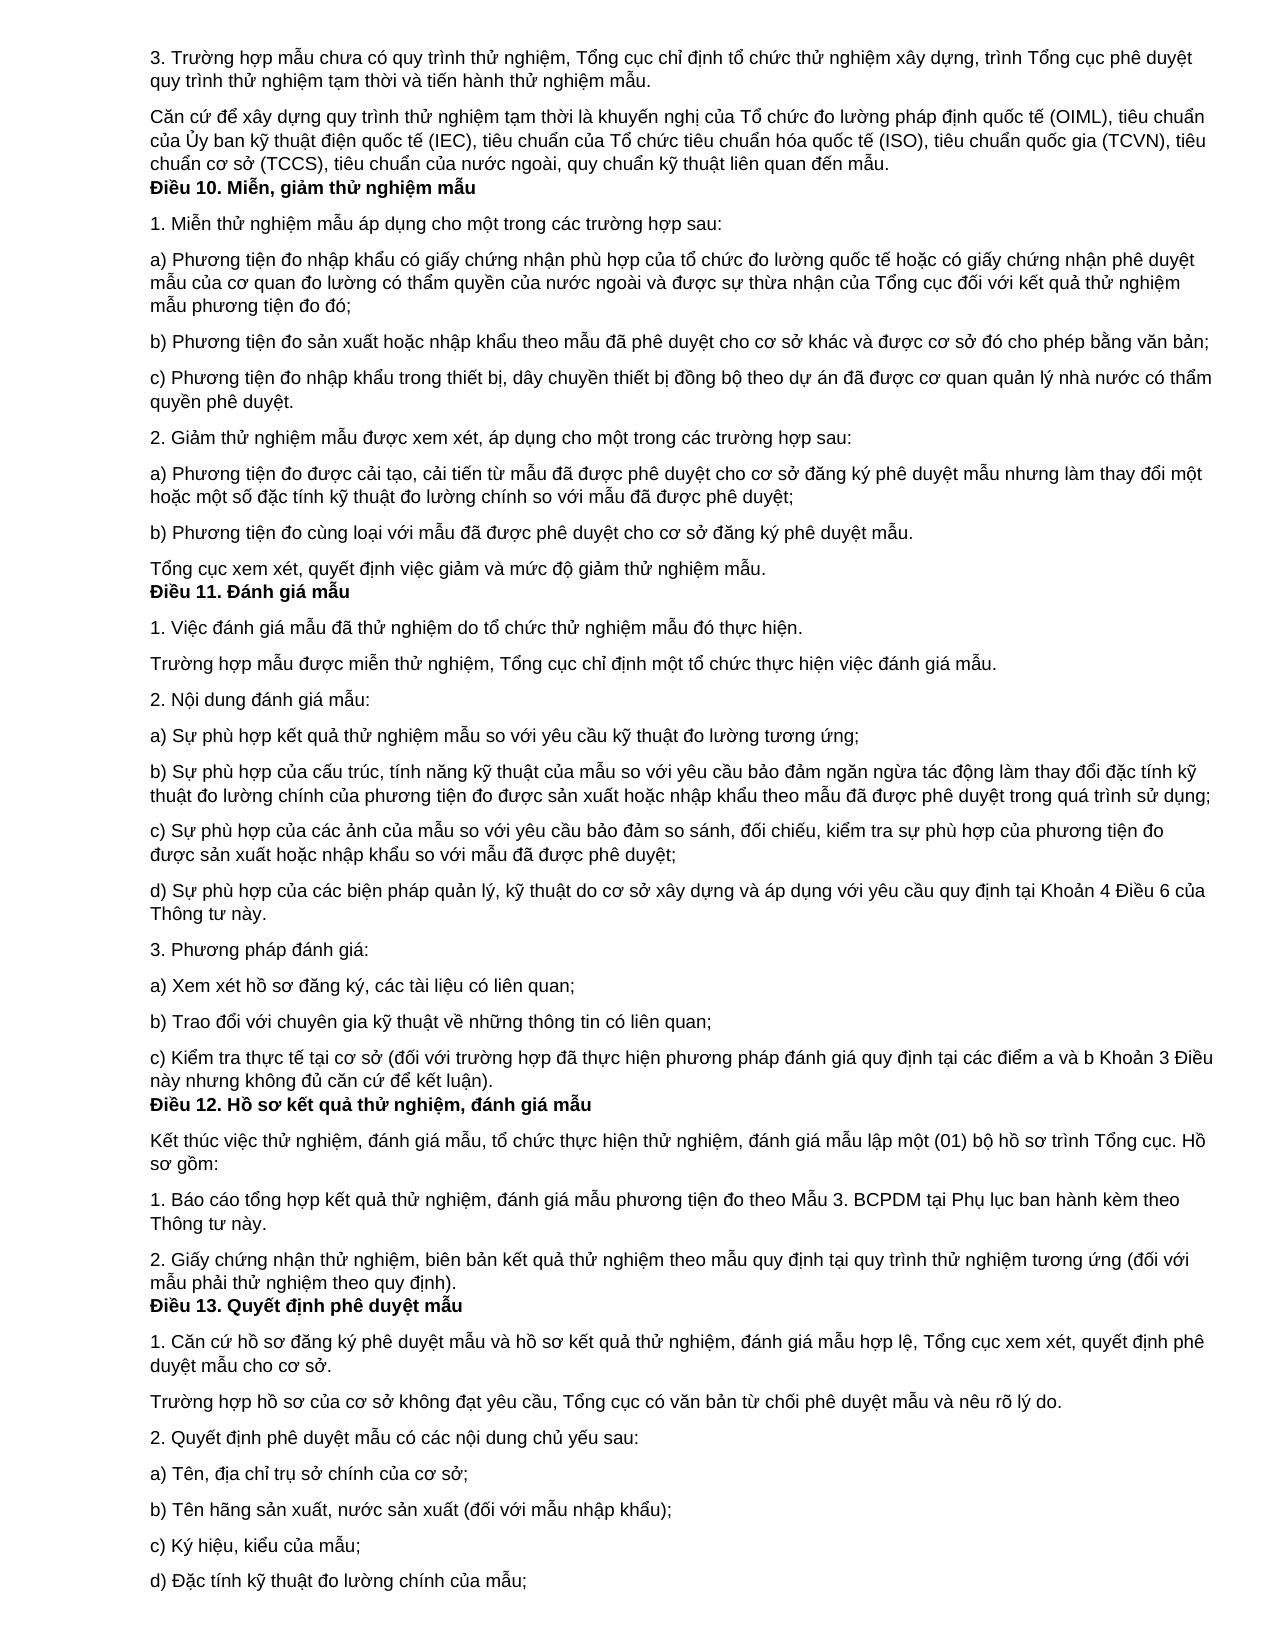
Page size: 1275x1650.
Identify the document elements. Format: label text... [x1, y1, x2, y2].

text c) Phương tiện đo nhập khẩu trong thiết bị, dây chuyền thiết bị đồng bộ theo dự án đã được cơ quan quản lý nhà nước có thẩm quyền phê duyệt. [150, 365, 1215, 412]
text 1. Việc đánh giá mẫu đã thử nghiệm do tổ chức thử nghiệm mẫu đó thực hiện. [150, 615, 1215, 639]
text 2. Quyết định phê duyệt mẫu có các nội dung chủ yếu sau: [150, 1425, 1215, 1448]
text a) Tên, địa chỉ trụ sở chính của cơ sở; [150, 1461, 1215, 1484]
text 3. Trường hợp mẫu chưa có quy trình thử nghiệm, Tổng cục chỉ định tổ chức thử nghiệm xây dựng, trình Tổng cục phê duyệt quy trình thử nghiệm tạm thời và tiến hành thử nghiệm mẫu. [150, 45, 1215, 92]
text b) Tên hãng sản xuất, nước sản xuất (đối với mẫu nhập khẩu); [150, 1497, 1215, 1520]
text a) Xem xét hồ sơ đăng ký, các tài liệu có liên quan; [150, 973, 1215, 997]
text 2. Giấy chứng nhận thử nghiệm, biên bản kết quả thử nghiệm theo mẫu quy định tại quy trình thử nghiệm tương ứng (đối với mẫu phải thử nghiệm theo quy định). [150, 1247, 1215, 1293]
text Trường hợp mẫu được miễn thử nghiệm, Tổng cục chỉ định một tổ chức thực hiện việc đánh giá mẫu. [150, 651, 1215, 675]
text a) Phương tiện đo được cải tạo, cải tiến từ mẫu đã được phê duyệt cho cơ sở đăng ký phê duyệt mẫu nhưng làm thay đổi một hoặc một số đặc tính kỹ thuật đo lường chính so với mẫu đã được phê duyệt; [150, 461, 1215, 507]
text 1. Miễn thử nghiệm mẫu áp dụng cho một trong các trường hợp sau: [150, 211, 1215, 234]
text 1. Báo cáo tổng hợp kết quả thử nghiệm, đánh giá mẫu phương tiện đo theo Mẫu 3. BCPDM tại Phụ lục ban hành kèm theo Thông tư này. [150, 1187, 1215, 1234]
text c) Ký hiệu, kiểu của mẫu; [150, 1532, 1215, 1556]
text Điều 12. Hồ sơ kết quả thử nghiệm, đánh giá mẫu [150, 1092, 1215, 1115]
text b) Phương tiện đo sản xuất hoặc nhập khẩu theo mẫu đã phê duyệt cho cơ sở khác và được cơ sở đó cho phép bằng văn bản; [150, 329, 1215, 353]
text c) Kiểm tra thực tế tại cơ sở (đối với trường hợp đã thực hiện phương pháp đánh giá quy định tại các điểm a và b Khoản 3 Điều này nhưng không đủ căn cứ để kết luận). [150, 1045, 1215, 1092]
text Trường hợp hồ sơ của cơ sở không đạt yêu cầu, Tổng cục có văn bản từ chối phê duyệt mẫu và nêu rõ lý do. [150, 1389, 1215, 1412]
text c) Sự phù hợp của các ảnh của mẫu so với yêu cầu bảo đảm so sánh, đối chiếu, kiểm tra sự phù hợp của phương tiện đo được sản xuất hoặc nhập khẩu so với mẫu đã được phê duyệt; [150, 818, 1215, 865]
text a) Sự phù hợp kết quả thử nghiệm mẫu so với yêu cầu kỹ thuật đo lường tương ứng; [150, 723, 1215, 747]
text 2. Nội dung đánh giá mẫu: [150, 687, 1215, 711]
text b) Sự phù hợp của cấu trúc, tính năng kỹ thuật của mẫu so với yêu cầu bảo đảm ngăn ngừa tác động làm thay đổi đặc tính kỹ thuật đo lường chính của phương tiện đo được sản xuất hoặc nhập khẩu theo mẫu đã được phê duyệt trong quá trình sử dụng; [150, 759, 1215, 806]
text b) Trao đổi với chuyên gia kỹ thuật về những thông tin có liên quan; [150, 1009, 1215, 1032]
text Điều 13. Quyết định phê duyệt mẫu [150, 1293, 1215, 1317]
text Điều 10. Miễn, giảm thử nghiệm mẫu [150, 175, 1215, 198]
text Căn cứ để xây dựng quy trình thử nghiệm tạm thời là khuyến nghị của Tổ chức đo lường pháp định quốc tế (OIML), tiêu chuẩn của Ủy ban kỹ thuật điện quốc tế (IEC), tiêu chuẩn của Tổ chức tiêu chuẩn hóa quốc tế (ISO), tiêu chuẩn quốc gia (TCVN), tiêu chuẩn cơ sở (TCCS), tiêu chuẩn của nước ngoài, quy chuẩn kỹ thuật liên quan đến mẫu. [150, 104, 1215, 175]
text d) Đặc tính kỹ thuật đo lường chính của mẫu; [150, 1568, 1215, 1592]
text b) Phương tiện đo cùng loại với mẫu đã được phê duyệt cho cơ sở đăng ký phê duyệt mẫu. [150, 520, 1215, 543]
text d) Sự phù hợp của các biện pháp quản lý, kỹ thuật do cơ sở xây dựng và áp dụng với yêu cầu quy định tại Khoản 4 Điều 6 của Thông tư này. [150, 878, 1215, 925]
text 3. Phương pháp đánh giá: [150, 937, 1215, 961]
text Tổng cục xem xét, quyết định việc giảm và mức độ giảm thử nghiệm mẫu. [150, 556, 1215, 579]
text Kết thúc việc thử nghiệm, đánh giá mẫu, tổ chức thực hiện thử nghiệm, đánh giá mẫu lập một (01) bộ hồ sơ trình Tổng cục. Hồ sơ gồm: [150, 1128, 1215, 1175]
text 2. Giảm thử nghiệm mẫu được xem xét, áp dụng cho một trong các trường hợp sau: [150, 425, 1215, 448]
text a) Phương tiện đo nhập khẩu có giấy chứng nhận phù hợp của tổ chức đo lường quốc tế hoặc có giấy chứng nhận phê duyệt mẫu của cơ quan đo lường có thẩm quyền của nước ngoài và được sự thừa nhận của Tổng cục đối với kết quả thử nghiệm mẫu phương tiện đo đó; [150, 247, 1215, 317]
text Điều 11. Đánh giá mẫu [150, 579, 1215, 603]
text 1. Căn cứ hồ sơ đăng ký phê duyệt mẫu và hồ sơ kết quả thử nghiệm, đánh giá mẫu hợp lệ, Tổng cục xem xét, quyết định phê duyệt mẫu cho cơ sở. [150, 1329, 1215, 1376]
